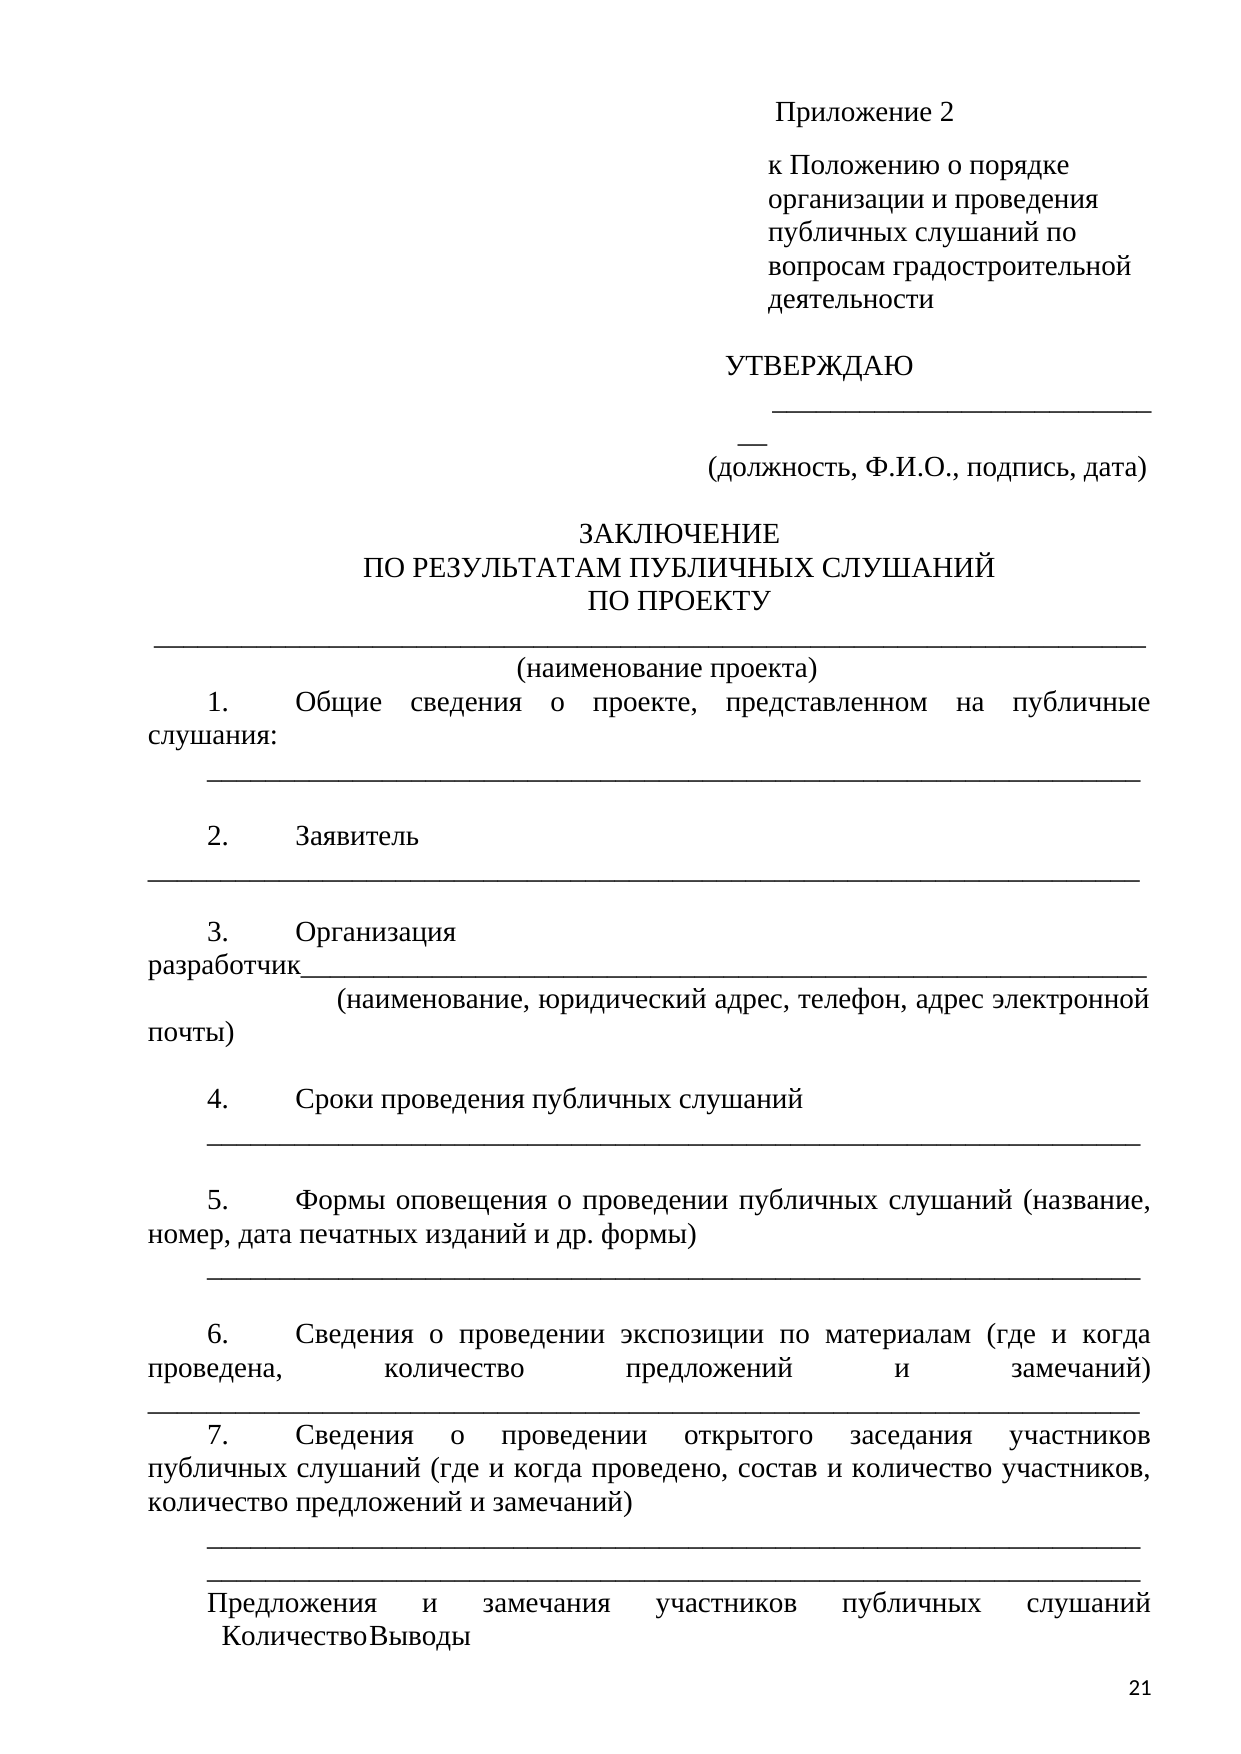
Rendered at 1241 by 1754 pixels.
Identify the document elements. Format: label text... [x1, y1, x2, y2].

text 1. Общие сведения о проекте, представленном на публичные слушания: [148, 684, 1152, 751]
text ________________________________________________________________ [148, 1249, 1152, 1283]
text 4. Сроки проведения публичных слушаний [148, 1082, 1152, 1115]
text ПО РЕЗУЛЬТАТАМ ПУБЛИЧНЫХ СЛУШАНИЙ [148, 550, 1152, 583]
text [148, 1551, 1152, 1585]
text ________________________________________________________________ [148, 751, 1152, 784]
text 7. Сведения о проведении открытого заседания участников публичных слушаний (где и когда проведено, состав и количество участников, количество предложений и замечаний) [148, 1417, 1152, 1518]
text УТВЕРЖДАЮ [148, 348, 1152, 382]
text ____________________________ [738, 382, 1152, 449]
text (должность, Ф.И.О., подпись, дата) [148, 449, 1152, 483]
text (наименование, юридический адрес, телефон, адрес электронной почты) [148, 981, 1152, 1048]
text Предложения и замечания участников публичных слушаний Количество Выводы [148, 1585, 1152, 1652]
text (наименование проекта) [148, 650, 1152, 684]
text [148, 1518, 1152, 1551]
text ПО ПРОЕКТУ ____________________________________________________________________ [148, 583, 1152, 650]
text ________________________________________________________________ [148, 1115, 1152, 1149]
text ЗАКЛЮЧЕНИЕ [148, 516, 1152, 550]
text 2. Заявитель ____________________________________________________________________ [148, 818, 1152, 885]
text к Положению о порядке организации и проведения публичных слушаний по вопросам градостроительной деятельности [768, 147, 1152, 315]
text Приложение 2 [148, 94, 1152, 128]
text 6. Сведения о проведении экспозиции по материалам (где и когда проведена, количество предложений и замечаний) ____________________________________________________________________ [148, 1316, 1152, 1417]
text 3. Организация разработчик__________________________________________________________ [148, 914, 1152, 981]
text 5. Формы оповещения о проведении публичных слушаний (название, номер, дата печатных изданий и др. формы) [148, 1182, 1152, 1249]
